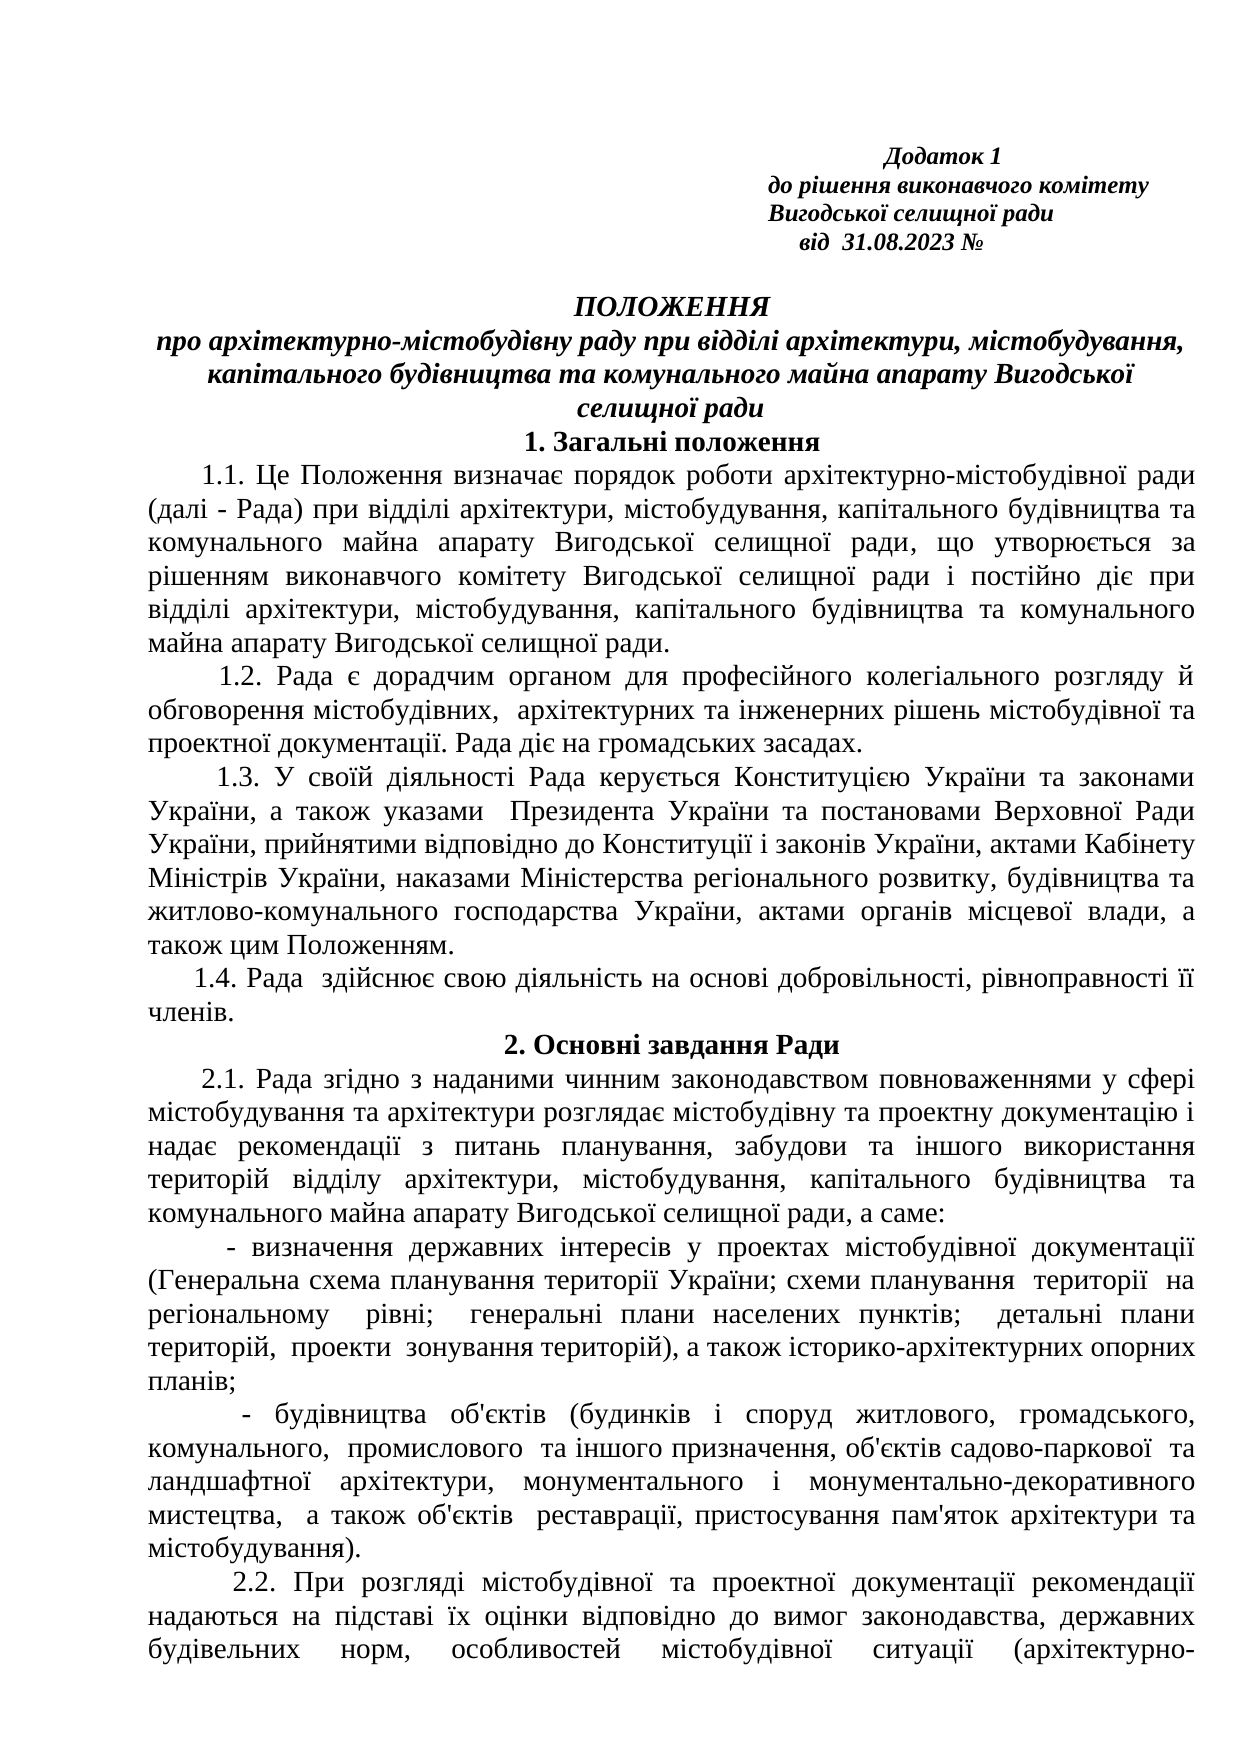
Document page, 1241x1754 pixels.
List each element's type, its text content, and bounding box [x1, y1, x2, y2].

text 2.1. Рада згідно з наданими чинним законодавством повноваженнями у сфері містобудування та архітектури розглядає містобудівну та проектну документацію і надає рекомендації з питань планування, забудови та іншого використання територій відділу архітектури, містобудування, капітального будівництва та комунального майна апарату Вигодської селищної ради, а саме: [148, 1061, 1196, 1229]
text 1.4. Рада здійснює свою діяльність на основі добровільності, рівноправності її членів. [148, 960, 1196, 1027]
text 1.1. Це Положення визначає порядок роботи архітектурно-містобудівної ради (далі - Рада) при відділі архітектури, містобудування, капітального будівництва та комунального майна апарату Вигодської селищної ради, що утворюється за рішенням виконавчого комітету Вигодської селищної ради і постійно діє при відділі архітектури, містобудування, капітального будівництва та комунального майна апарату Вигодської селищної ради. [148, 457, 1196, 658]
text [148, 1564, 1196, 1665]
text - будівництва об'єктів (будинків і споруд житлового, громадського, комунального, промислового та іншого призначення, об'єктів садово-паркової та ландшафтної архітектури, монументального і монументально-декоративного мистецтва, а також об'єктів реставрації, пристосування пам'яток архітектури та містобудування). [148, 1396, 1196, 1564]
text від 31.08.2023 № [768, 227, 1196, 256]
text 1. Загальні положення [148, 424, 1196, 457]
text Додаток 1 [768, 141, 1196, 170]
text 1.2. Рада є дорадчим органом для професійного колегіального розгляду й обговорення містобудівних, архітектурних та інженерних рішень містобудівної та проектної документації. Рада діє на громадських засадах. [148, 658, 1196, 759]
text до рішення виконавчого комітету Вигодської селищної ради [768, 170, 1196, 227]
text ПОЛОЖЕННЯ [148, 289, 1196, 323]
text - визначення державних інтересів у проектах містобудівної документації (Генеральна схема планування території України; схеми планування території на регіональному рівні; генеральні плани населених пунктів; детальні плани територій, проекти зонування територій), а також історико-архітектурних опорних планів; [148, 1229, 1196, 1396]
text 1.3. У своїй діяльності Рада керується Конституцією України та законами України, а також указами Президента України та постановами Верховної Ради України, прийнятими відповідно до Конституції і законів України, актами Кабінету Міністрів України, наказами Міністерства регіонального розвитку, будівництва та житлово-комунального господарства України, актами органів місцевої влади, а також цим Положенням. [148, 759, 1196, 960]
text 2. Основні завдання Ради [148, 1027, 1196, 1061]
text про архітектурно-містобудівну раду при відділі архітектури, містобудування, капітального будівництва та комунального майна апарату Вигодської селищної ради [148, 323, 1196, 424]
